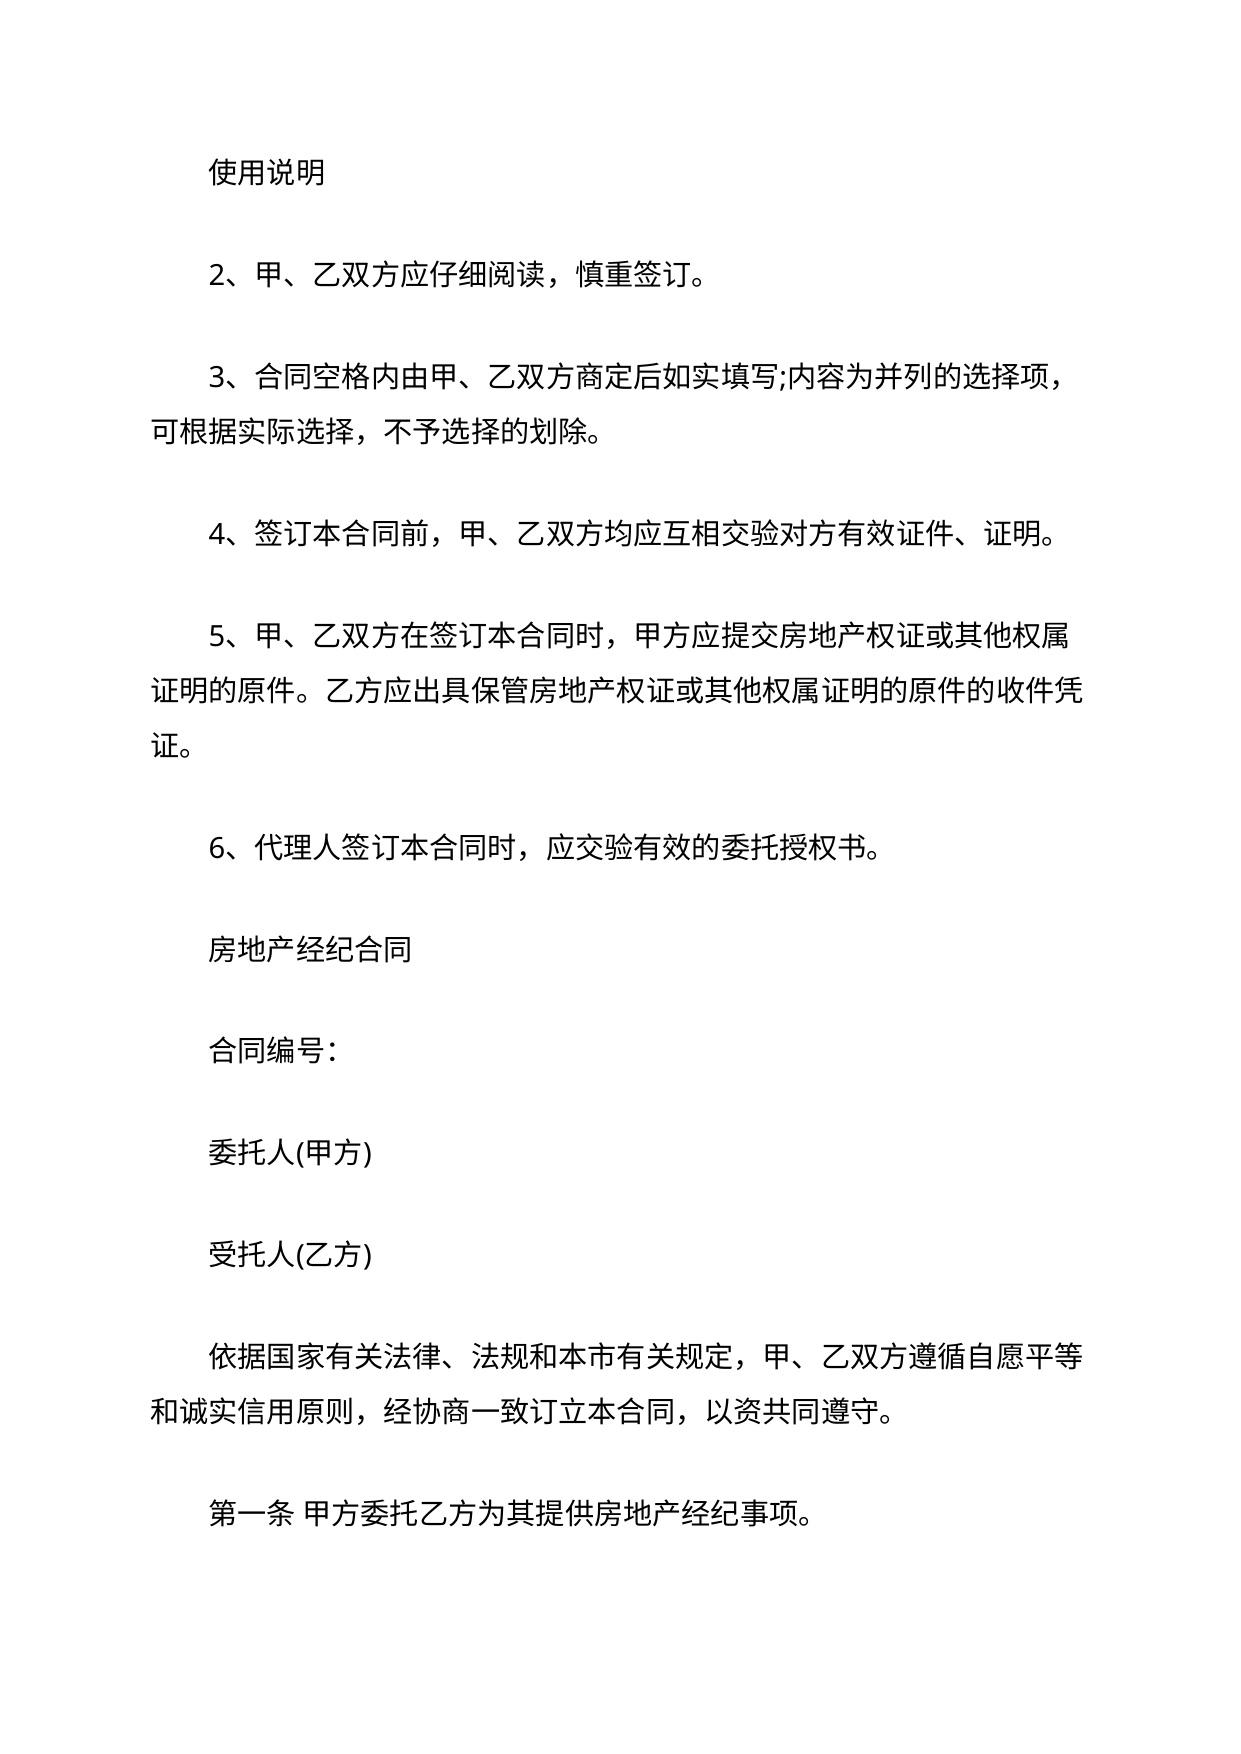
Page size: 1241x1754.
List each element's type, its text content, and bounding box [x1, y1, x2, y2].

text 使用说明 [150, 150, 1090, 192]
text 5、甲、乙双方在签订本合同时，甲方应提交房地产权证或其他权属证明的原件。乙方应出具保管房地产权证或其他权属证明的原件的收件凭证。 [150, 612, 1090, 765]
text 依据国家有关法律、法规和本市有关规定，甲、乙双方遵循自愿平等和诚实信用原则，经协商一致订立本合同，以资共同遵守。 [150, 1334, 1090, 1431]
text 3、合同空格内由甲、乙双方商定后如实填写;内容为并列的选择项，可根据实际选择，不予选择的划除。 [150, 354, 1090, 451]
text 合同编号： [150, 1028, 1090, 1070]
text 房地产经纪合同 [150, 926, 1090, 968]
text 4、签订本合同前，甲、乙双方均应互相交验对方有效证件、证明。 [150, 511, 1090, 553]
text 受托人(乙方) [150, 1232, 1090, 1274]
text 2、甲、乙双方应仔细阅读，慎重签订。 [150, 252, 1090, 294]
text 委托人(甲方) [150, 1130, 1090, 1172]
text 6、代理人签订本合同时，应交验有效的委托授权书。 [150, 824, 1090, 867]
text 第一条 甲方委托乙方为其提供房地产经纪事项。 [150, 1490, 1090, 1533]
